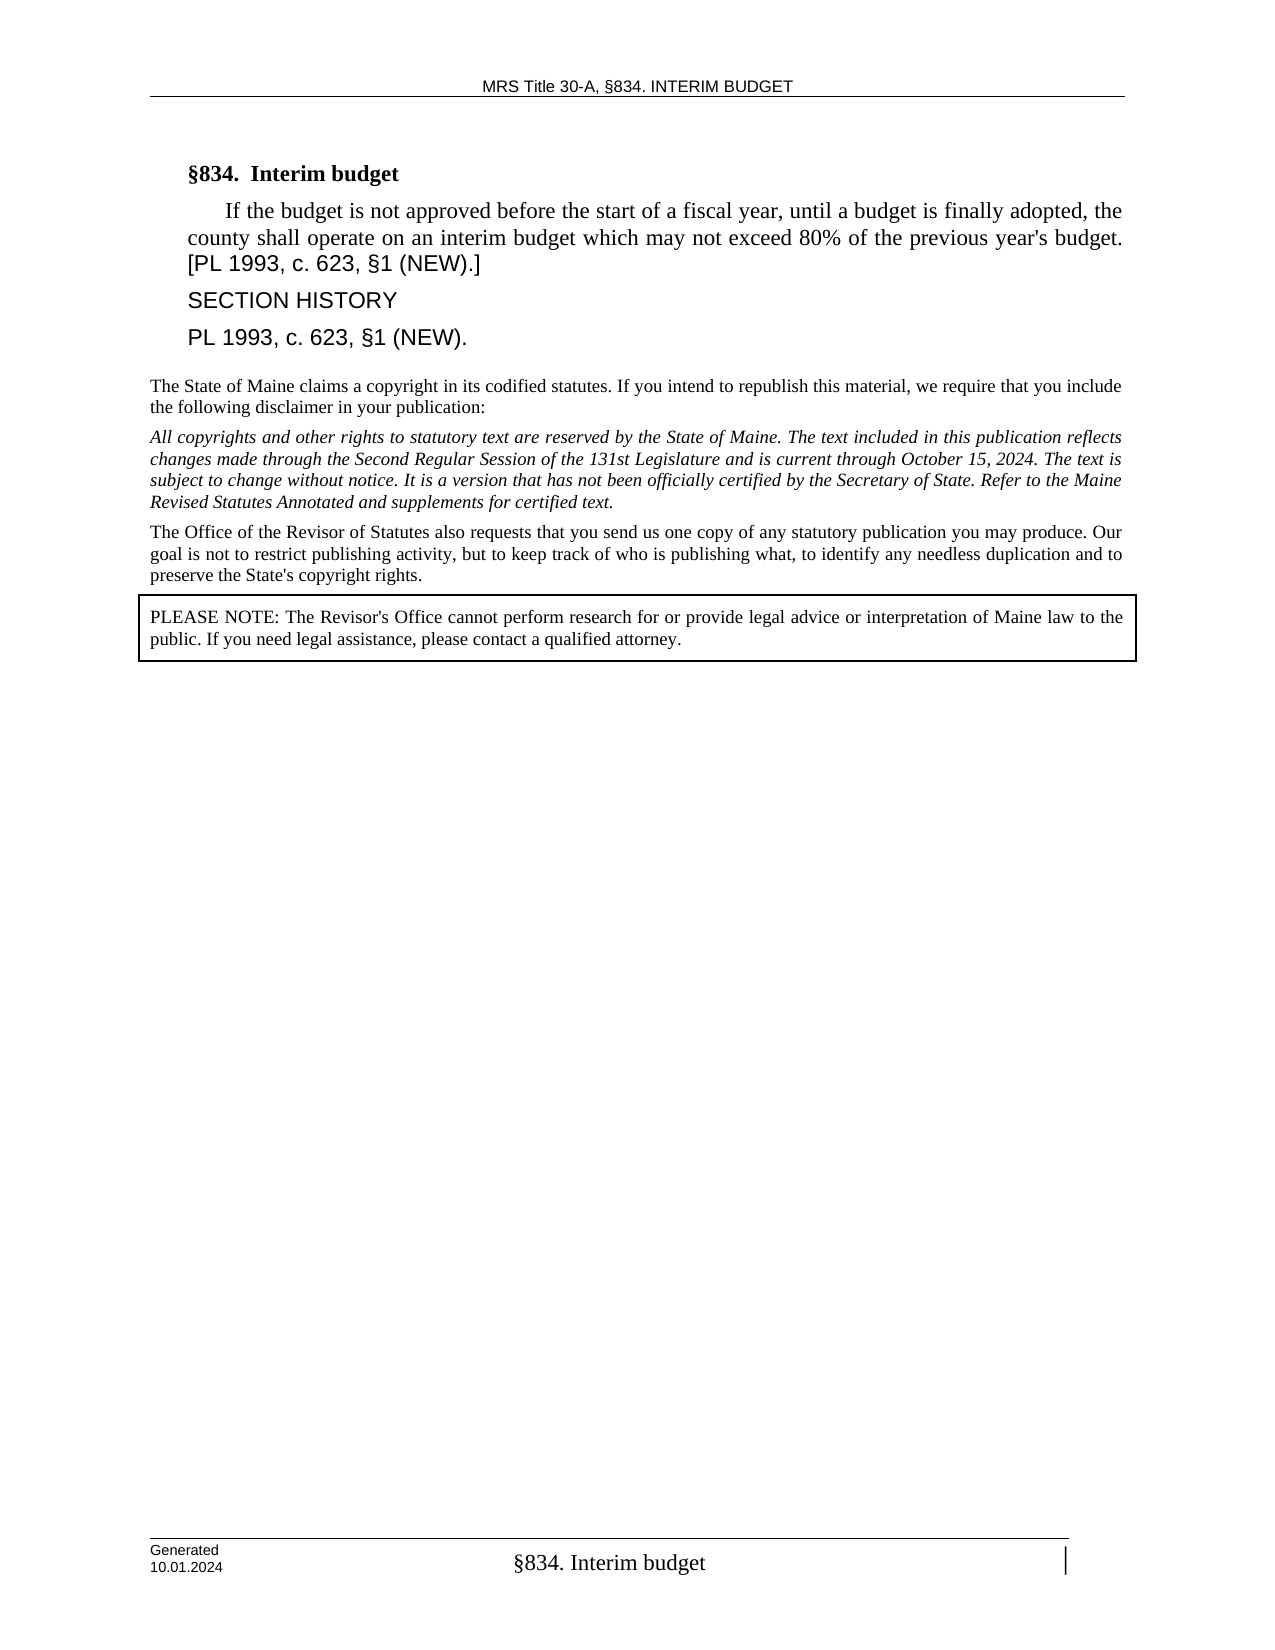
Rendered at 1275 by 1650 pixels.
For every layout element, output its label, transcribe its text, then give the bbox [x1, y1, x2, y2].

text All copyrights and other rights to statutory text are reserved by the State of Maine. The text included in this publication reflects changes made through the Second Regular Session of the 131st Legislature and is current through October 15, 2024 . The text is subject to change without notice. It is a version that has not been officially certified by the Secretary of State. Refer to the Maine Revised Statutes Annotated and supplements for certified text. [150, 426, 1125, 512]
text PLEASE NOTE: The Revisor's Office cannot perform research for or provide legal advice or interpretation of Maine law to the public. If you need legal assistance, please contact a qualified attorney. [140, 596, 1135, 660]
text The Office of the Revisor of Statutes also requests that you send us one copy of any statutory publication you may produce. Our goal is not to restrict publishing activity, but to keep track of who is publishing what, to identify any needless duplication and to preserve the State's copyright rights. [150, 521, 1125, 586]
text PL 1993, c. 623, §1 (NEW). [187, 323, 1125, 350]
text If the budget is not approved before the start of a fiscal year, until a budget is finally adopted, the county shall operate on an interim budget which may not exceed 80% of the previous year's budget. [PL 1993, c. 623, §1 (NEW).] [187, 197, 1125, 276]
text SECTION HISTORY [187, 287, 1125, 313]
text The State of Maine claims a copyright in its codified statutes. If you intend to republish this material, we require that you include the following disclaimer in your publication: [150, 375, 1125, 418]
text §834. Interim budget [187, 160, 1125, 187]
